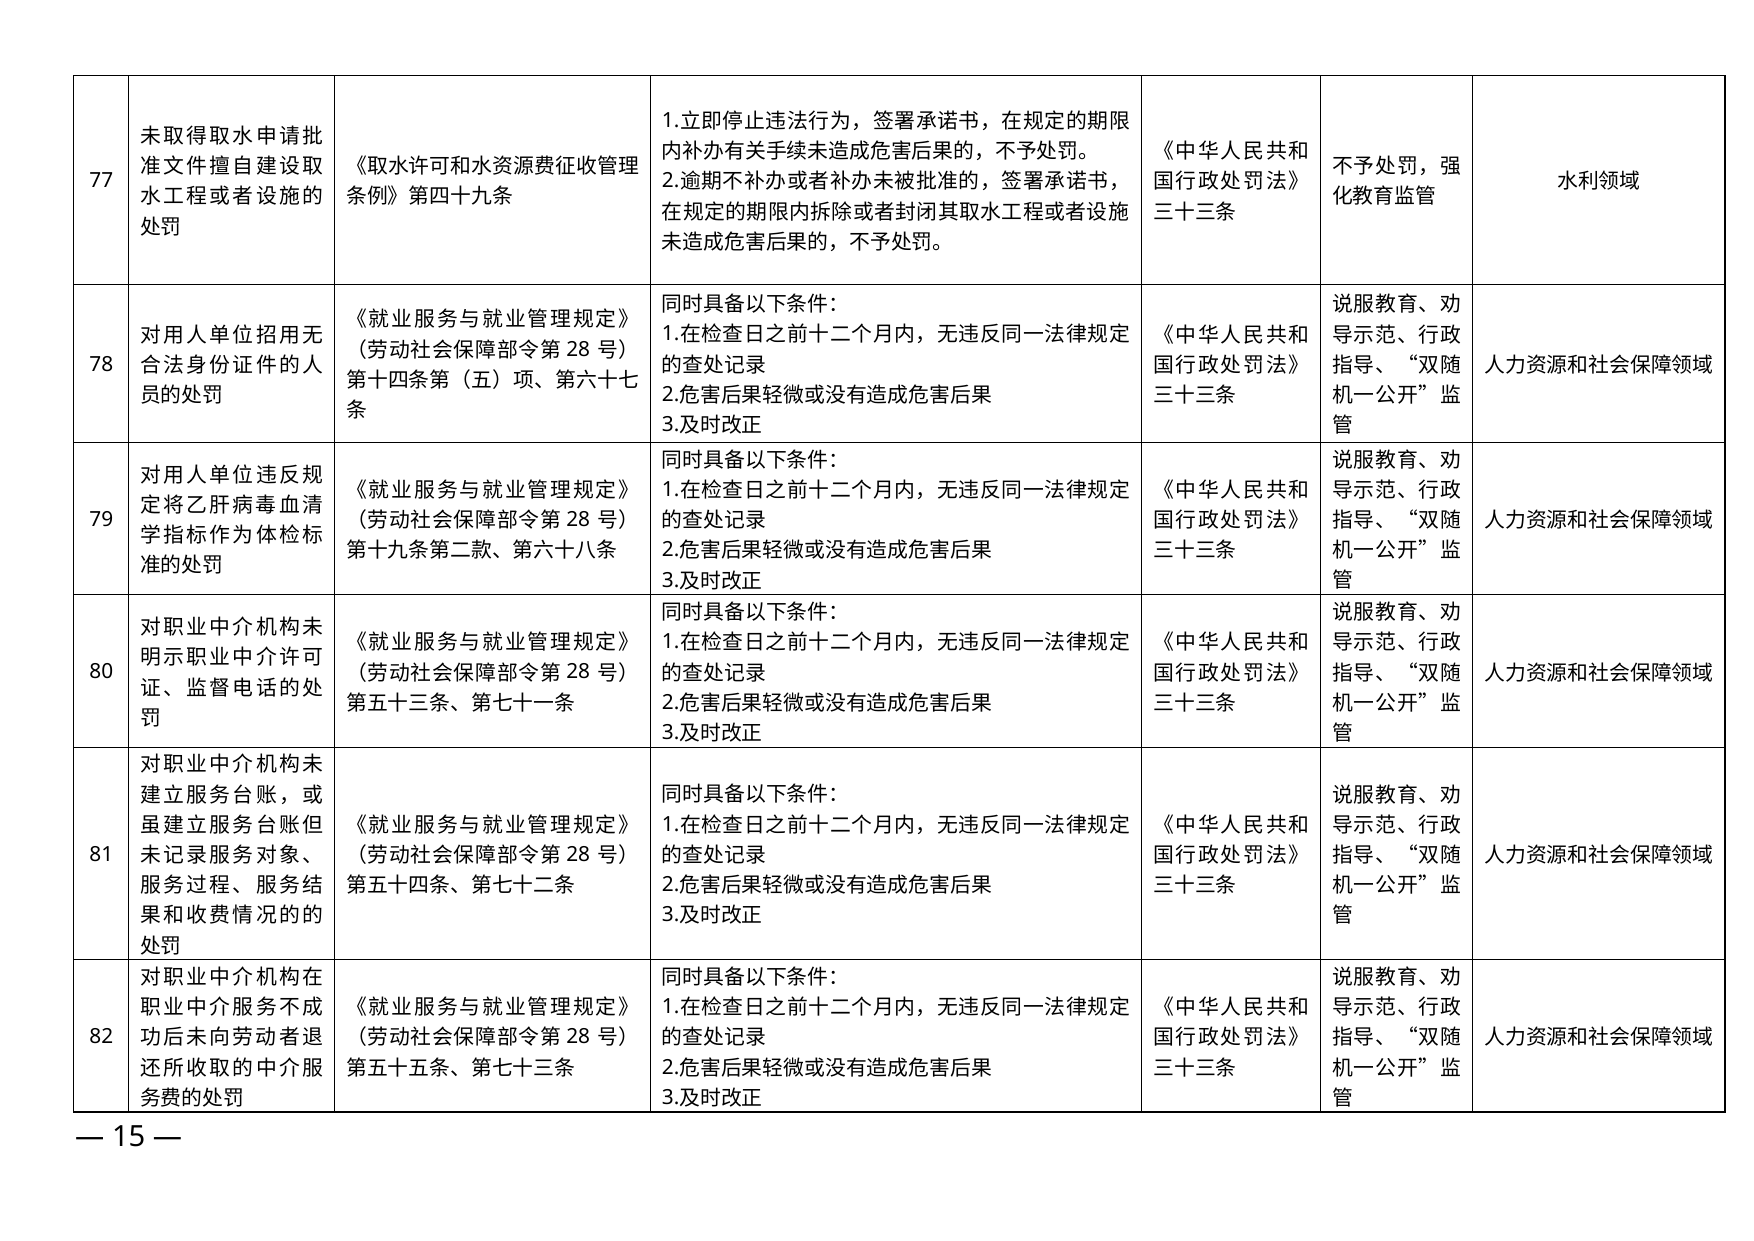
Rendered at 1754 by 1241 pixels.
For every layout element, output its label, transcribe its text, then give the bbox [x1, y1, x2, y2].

table_cell 对职业中介机构在职业中介服务不成功后未向劳动者退还所收取的中介服务费的处罚 [129, 960, 334, 1111]
table_cell 说服教育、劝导示范、行政指导、“双随机一公开”监管 [1321, 748, 1472, 959]
table_cell 说服教育、劝导示范、行政指导、“双随机一公开”监管 [1321, 285, 1472, 442]
table_cell 说服教育、劝导示范、行政指导、“双随机一公开”监管 [1321, 443, 1472, 594]
table_cell 同时具备以下条件： 1.在检查日之前十二个月内，无违反同一法律规定的查处记录 2.危害后果轻微或没有造成危害后果 3.及时改正 [651, 595, 1141, 747]
table_cell 对职业中介机构未明示职业中介许可证、监督电话的处罚 [129, 595, 334, 747]
table_cell 《取水许可和水资源费征收管理条例》第四十九条 [335, 76, 650, 283]
table_cell 说服教育、劝导示范、行政指导、“双随机一公开”监管 [1321, 595, 1472, 747]
table_cell 82 [74, 960, 128, 1111]
table_cell 同时具备以下条件： 1.在检查日之前十二个月内，无违反同一法律规定的查处记录 2.危害后果轻微或没有造成危害后果 3.及时改正 [651, 443, 1141, 594]
table_cell 人力资源和社会保障领域 [1473, 443, 1724, 594]
table_cell 人力资源和社会保障领域 [1473, 960, 1724, 1111]
table_cell 《中华人民共和国行政处罚法》三十三条 [1142, 960, 1320, 1111]
table_cell 《中华人民共和国行政处罚法》三十三条 [1142, 443, 1320, 594]
table_cell 水利领域 [1473, 76, 1724, 283]
table_cell 1.立即停止违法行为，签署承诺书，在规定的期限内补办有关手续未造成危害后果的，不予处罚。 2.逾期不补办或者补办未被批准的，签署承诺书，在规定的期限内拆除或者封闭其取水工程或者设施未造成危害后果的，不予处罚。 [651, 76, 1141, 283]
table_cell 《就业服务与就业管理规定》（劳动社会保障部令第28 号）第五十五条、第七十三条 [335, 960, 650, 1111]
table_cell 79 [74, 443, 128, 594]
table_cell 《中华人民共和国行政处罚法》三十三条 [1142, 76, 1320, 283]
table_cell 《就业服务与就业管理规定》（劳动社会保障部令第28 号）第十四条第（五）项、第六十七条 [335, 285, 650, 442]
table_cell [651, 960, 1141, 1111]
table_cell 人力资源和社会保障领域 [1473, 285, 1724, 442]
table_cell 对用人单位违反规定将乙肝病毒血清学指标作为体检标准的处罚 [129, 443, 334, 594]
table_cell 同时具备以下条件： 1.在检查日之前十二个月内，无违反同一法律规定的查处记录 2.危害后果轻微或没有造成危害后果 3.及时改正 [651, 748, 1141, 959]
table_cell 不予处罚，强化教育监管 [1321, 76, 1472, 283]
table_cell 81 [74, 748, 128, 959]
table_cell 人力资源和社会保障领域 [1473, 595, 1724, 747]
table_cell 对职业中介机构未建立服务台账，或虽建立服务台账但未记录服务对象、服务过程、服务结果和收费情况的的处罚 [129, 748, 334, 959]
table_cell 《就业服务与就业管理规定》（劳动社会保障部令第28 号）第十九条第二款、第六十八条 [335, 443, 650, 594]
table_cell 同时具备以下条件： 1.在检查日之前十二个月内，无违反同一法律规定的查处记录 2.危害后果轻微或没有造成危害后果 3.及时改正 [651, 285, 1141, 442]
table_cell 《中华人民共和国行政处罚法》三十三条 [1142, 285, 1320, 442]
table_cell 80 [74, 595, 128, 747]
table_cell 《就业服务与就业管理规定》（劳动社会保障部令第28 号）第五十三条、第七十一条 [335, 595, 650, 747]
table_cell 未取得取水申请批准文件擅自建设取水工程或者设施的处罚 [129, 76, 334, 283]
table_cell 人力资源和社会保障领域 [1473, 748, 1724, 959]
table_cell 《就业服务与就业管理规定》（劳动社会保障部令第28 号）第五十四条、第七十二条 [335, 748, 650, 959]
table_cell 对用人单位招用无合法身份证件的人员的处罚 [129, 285, 334, 442]
table_cell 《中华人民共和国行政处罚法》三十三条 [1142, 595, 1320, 747]
table_cell 78 [74, 285, 128, 442]
table_cell 《中华人民共和国行政处罚法》三十三条 [1142, 748, 1320, 959]
table_cell 77 [74, 76, 128, 283]
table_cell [1321, 960, 1472, 1111]
